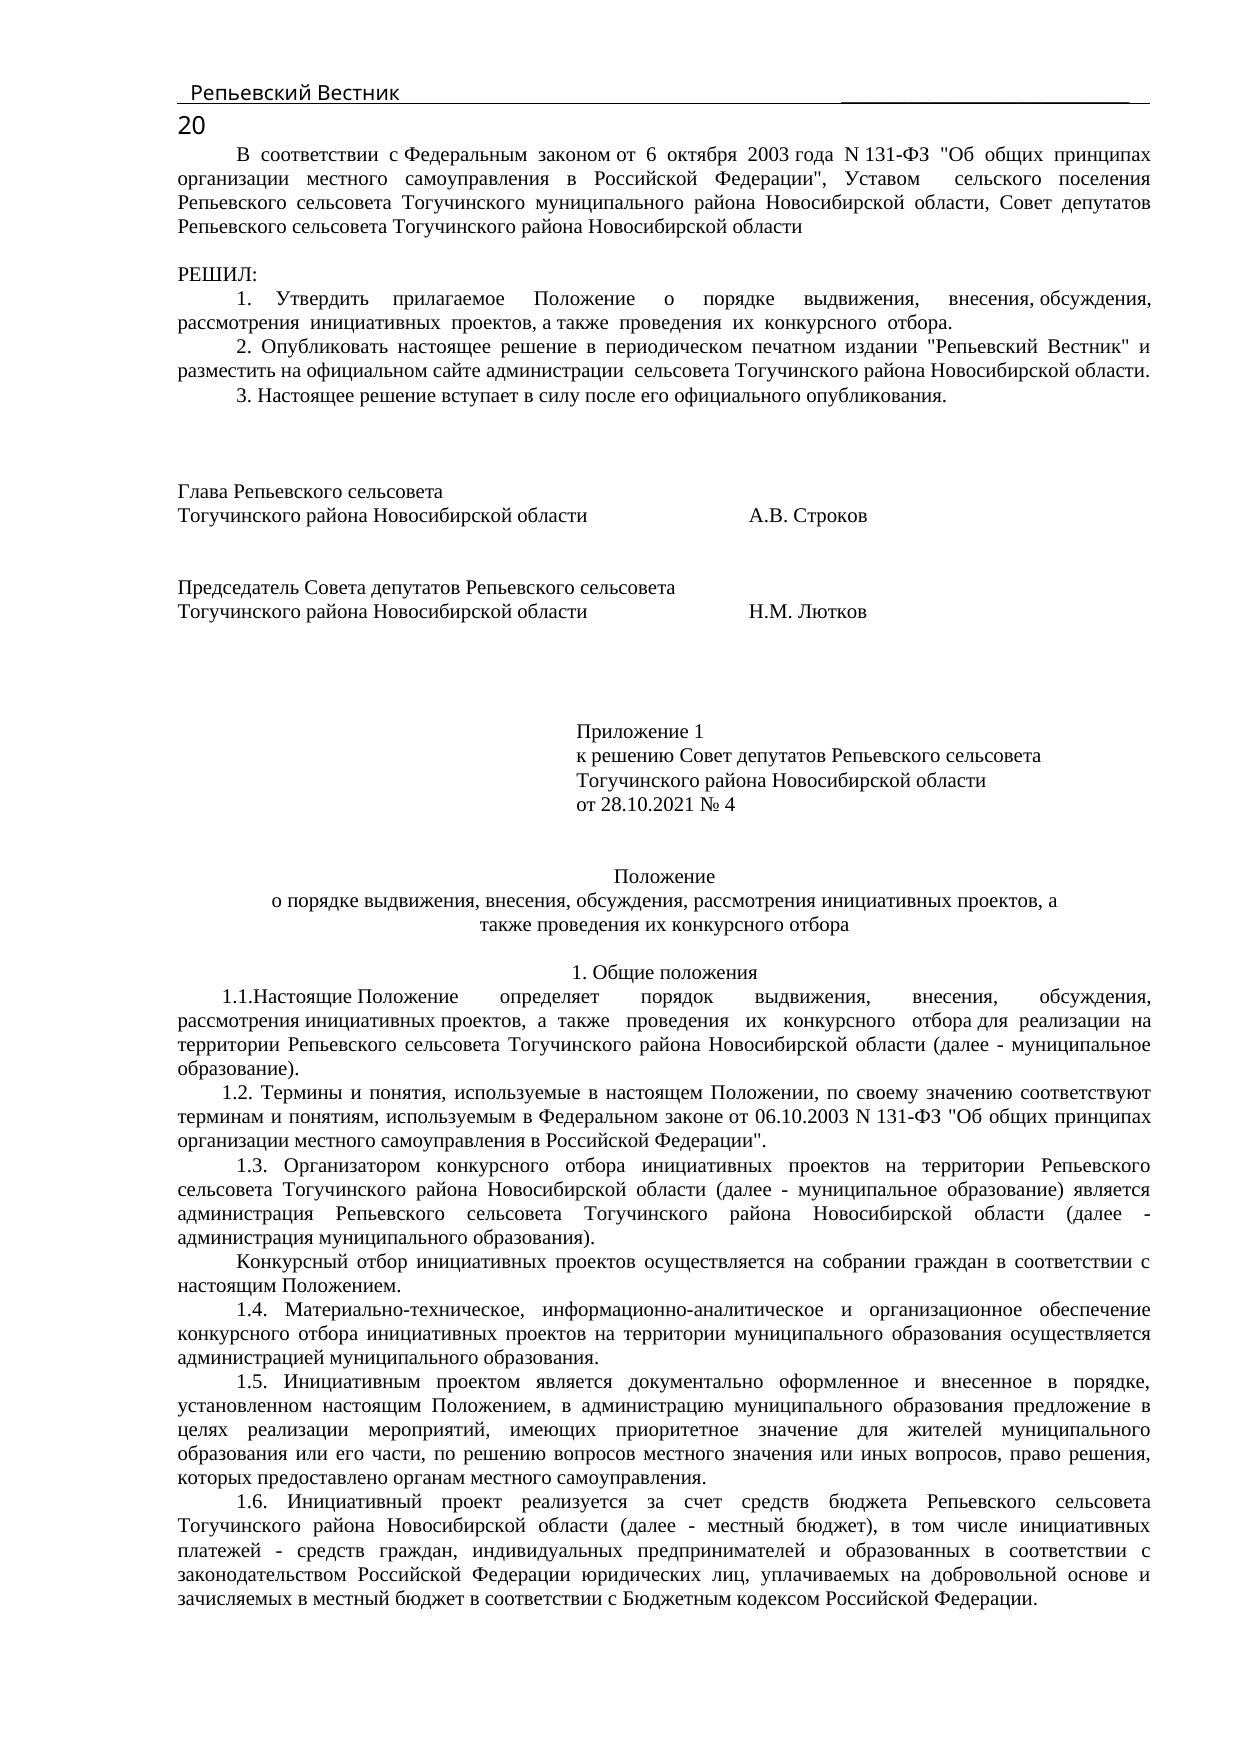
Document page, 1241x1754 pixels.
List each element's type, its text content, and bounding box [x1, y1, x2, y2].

text В соответствии с Федеральным законом от 6 октября 2003 года N 131-ФЗ "Об общих принципах организации местного самоуправления в Российской Федерации", Уставом сельского поселения Репьевского сельсовета Тогучинского муниципального района Новосибирской области, Совет депутатов Репьевского сельсовета Тогучинского района Новосибирской области [177, 142, 1152, 238]
text 2. Опубликовать настоящее решение в периодическом печатном издании "Репьевский Вестник" и разместить на официальном сайте администрации сельсовета Тогучинского района Новосибирской области. [177, 334, 1152, 382]
text Конкурсный отбор инициативных проектов осуществляется на собрании граждан в соответствии с настоящим Положением. [177, 1249, 1152, 1297]
text 3. Настоящее решение вступает в силу после его официального опубликования. [177, 382, 1152, 407]
text к решению Совет депутатов Репьевского сельсовета Тогучинского района Новосибирской области от 28.10.2021 № 4 [576, 743, 1152, 816]
text Председатель Совета депутатов Репьевского сельсовета [177, 575, 1152, 599]
text Тогучинского района Новосибирской области Н.М. Лютков [177, 599, 1152, 623]
text 1.6. Инициативный проект реализуется за счет средств бюджета Репьевского сельсовета Тогучинского района Новосибирской области (далее - местный бюджет), в том числе инициативных платежей - средств граждан, индивидуальных предпринимателей и образованных в соответствии с законодательством Российской Федерации юридических лиц, уплачиваемых на добровольной основе и зачисляемых в местный бюджет в соответствии с Бюджетным кодексом Российской Федерации. [177, 1489, 1152, 1610]
text 1.2. Термины и понятия, используемые в настоящем Положении, по своему значению соответствуют терминам и понятиям, используемым в Федеральном законе от 06.10.2003 N 131-ФЗ "Об общих принципах организации местного самоуправления в Российской Федерации". [177, 1080, 1152, 1152]
text о порядке выдвижения, внесения, обсуждения, рассмотрения инициативных проектов, а также проведения их конкурсного отбора [177, 888, 1152, 936]
text Глава Репьевского сельсовета [177, 479, 1152, 503]
text РЕШИЛ: [177, 262, 1152, 286]
text Положение [177, 864, 1152, 888]
text Тогучинского района Новосибирской области А.В. Строков [177, 503, 1152, 527]
text 1. Общие положения [177, 960, 1152, 984]
text 1. Утвердить прилагаемое Положение о порядке выдвижения, внесения, обсуждения, рассмотрения инициативных проектов, а также проведения их конкурсного отбора. [177, 286, 1152, 334]
text 1.3. Организатором конкурсного отбора инициативных проектов на территории Репьевского сельсовета Тогучинского района Новосибирской области (далее - муниципальное образование) является администрация Репьевского сельсовета Тогучинского района Новосибирской области (далее - администрация муниципального образования). [177, 1152, 1152, 1249]
text 1.5. Инициативным проектом является документально оформленное и внесенное в порядке, установленном настоящим Положением, в администрацию муниципального образования предложение в целях реализации мероприятий, имеющих приоритетное значение для жителей муниципального образования или его части, по решению вопросов местного значения или иных вопросов, право решения, которых предоставлено органам местного самоуправления. [177, 1369, 1152, 1489]
text 1.1.Настоящие Положение определяет порядок выдвижения, внесения, обсуждения, рассмотрения инициативных проектов, а также проведения их конкурсного отбора для реализации на территории Репьевского сельсовета Тогучинского района Новосибирской области (далее - муниципальное образование). [177, 984, 1152, 1080]
text 1.4. Материально-техническое, информационно-аналитическое и организационное обеспечение конкурсного отбора инициативных проектов на территории муниципального образования осуществляется администрацией муниципального образования. [177, 1297, 1152, 1369]
text Приложение 1 [576, 719, 1152, 743]
